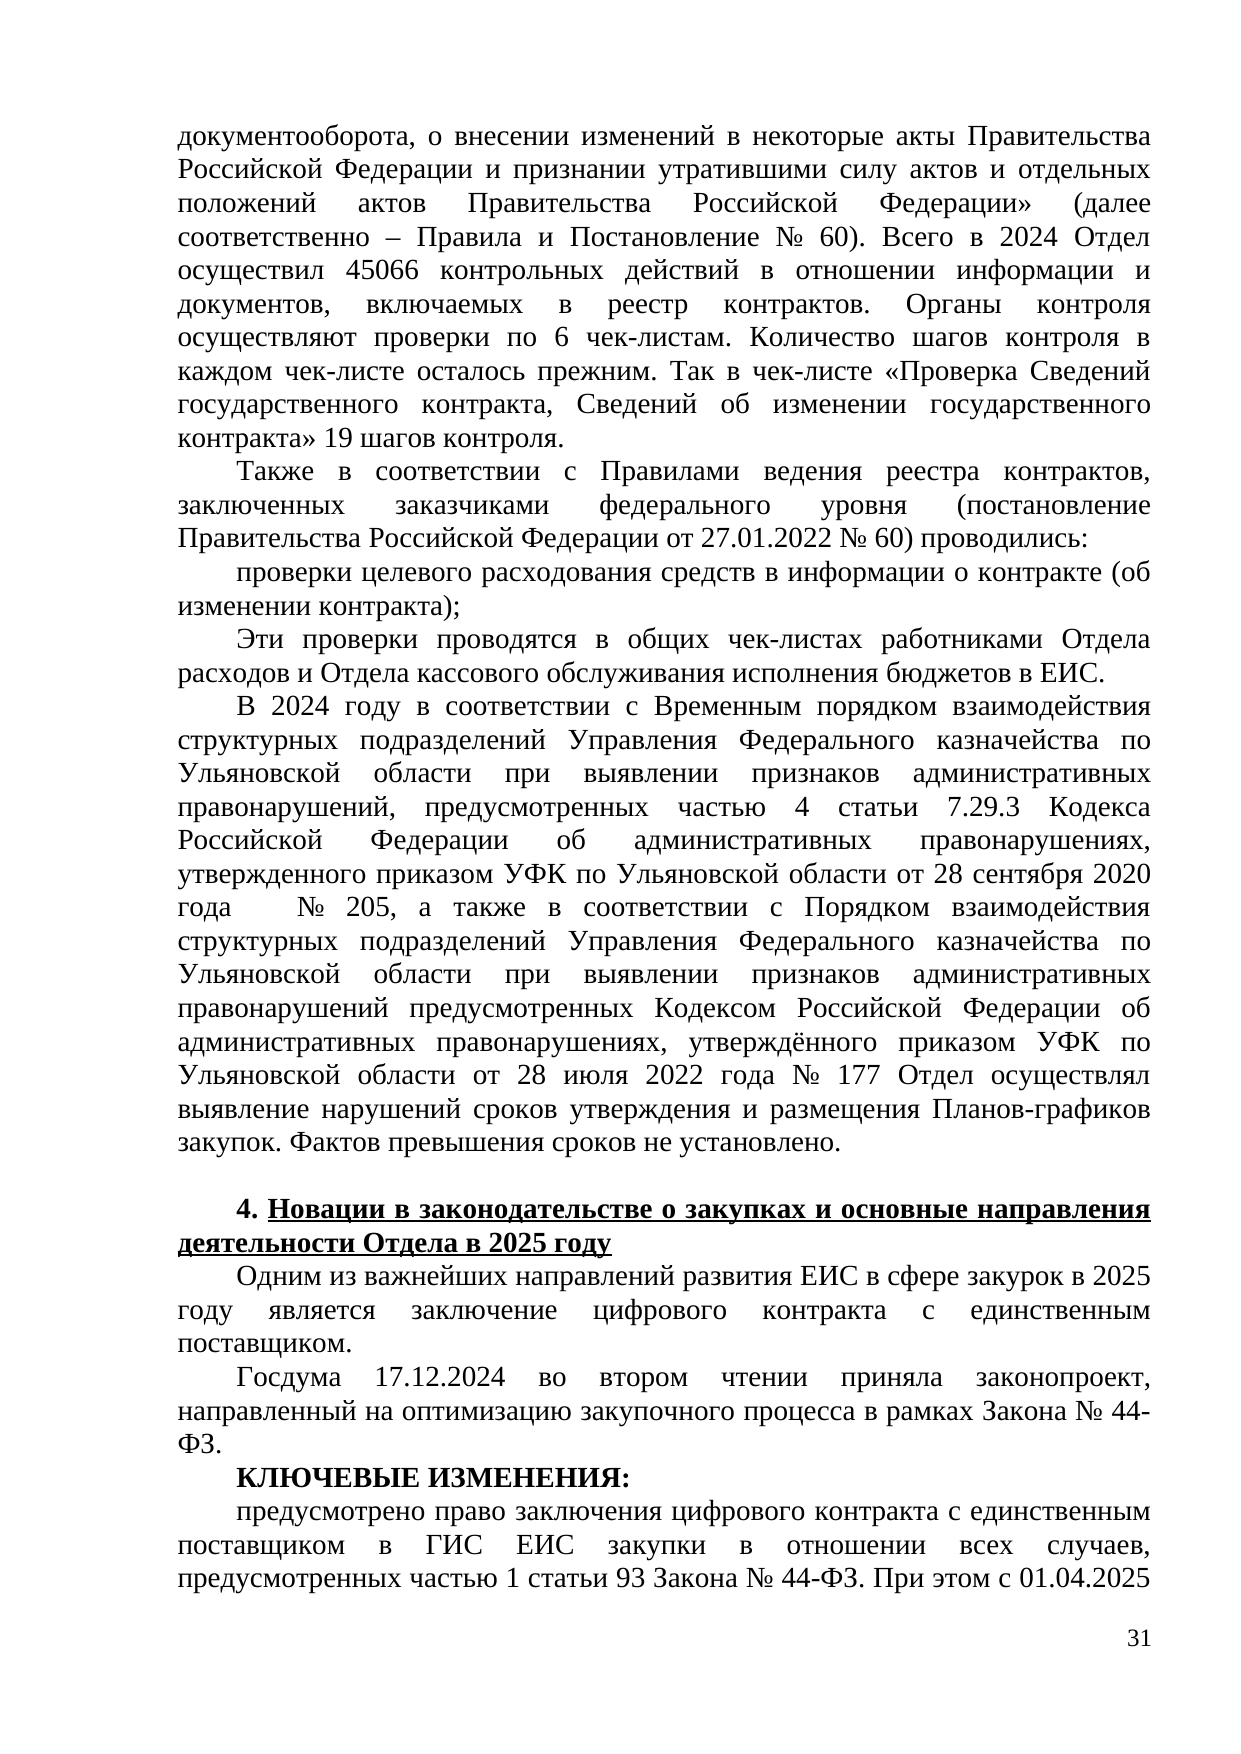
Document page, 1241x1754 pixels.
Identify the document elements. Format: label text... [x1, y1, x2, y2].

text В 2024 году в соответствии с Временным порядком взаимодействия структурных подразделений Управления Федерального казначейства по Ульяновской области при выявлении признаков административных правонарушений, предусмотренных частью 4 статьи 7.29.3 Кодекса Российской Федерации об административных правонарушениях, утвержденного приказом УФК по Ульяновской области от 28 сентября 2020 года № 205, а также в соответствии с Порядком взаимодействия структурных подразделений Управления Федерального казначейства по Ульяновской области при выявлении признаков административных правонарушений предусмотренных Кодексом Российской Федерации об административных правонарушениях, утверждённого приказом УФК по Ульяновской области от 28 июля 2022 года № 177 Отдел осуществлял выявление нарушений сроков утверждения и размещения Планов-графиков закупок. Фактов превышения сроков не установлено. [177, 688, 1152, 1158]
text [177, 1493, 1152, 1594]
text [177, 118, 1152, 453]
text Эти проверки проводятся в общих чек-листах работниками Отдела расходов и Отдела кассового обслуживания исполнения бюджетов в ЕИС. [177, 621, 1152, 688]
text Госдума 17.12.2024 во втором чтении приняла законопроект, направленный на оптимизацию закупочного процесса в рамках Закона № 44-ФЗ. [177, 1359, 1152, 1460]
text Также в соответствии с Правилами ведения реестра контрактов, заключенных заказчиками федерального уровня (постановление Правительства Российской Федерации от 27.01.2022 № 60) проводились: [177, 453, 1152, 554]
text Одним из важнейших направлений развития ЕИС в сфере закурок в 2025 году является заключение цифрового контракта с единственным поставщиком. [177, 1258, 1152, 1359]
text 4. Новации в законодательстве о закупках и основные направления деятельности Отдела в 2025 году [177, 1191, 1152, 1258]
text проверки целевого расходования средств в информации о контракте (об изменении контракта); [177, 554, 1152, 621]
text КЛЮЧЕВЫЕ ИЗМЕНЕНИЯ: [177, 1460, 1152, 1493]
